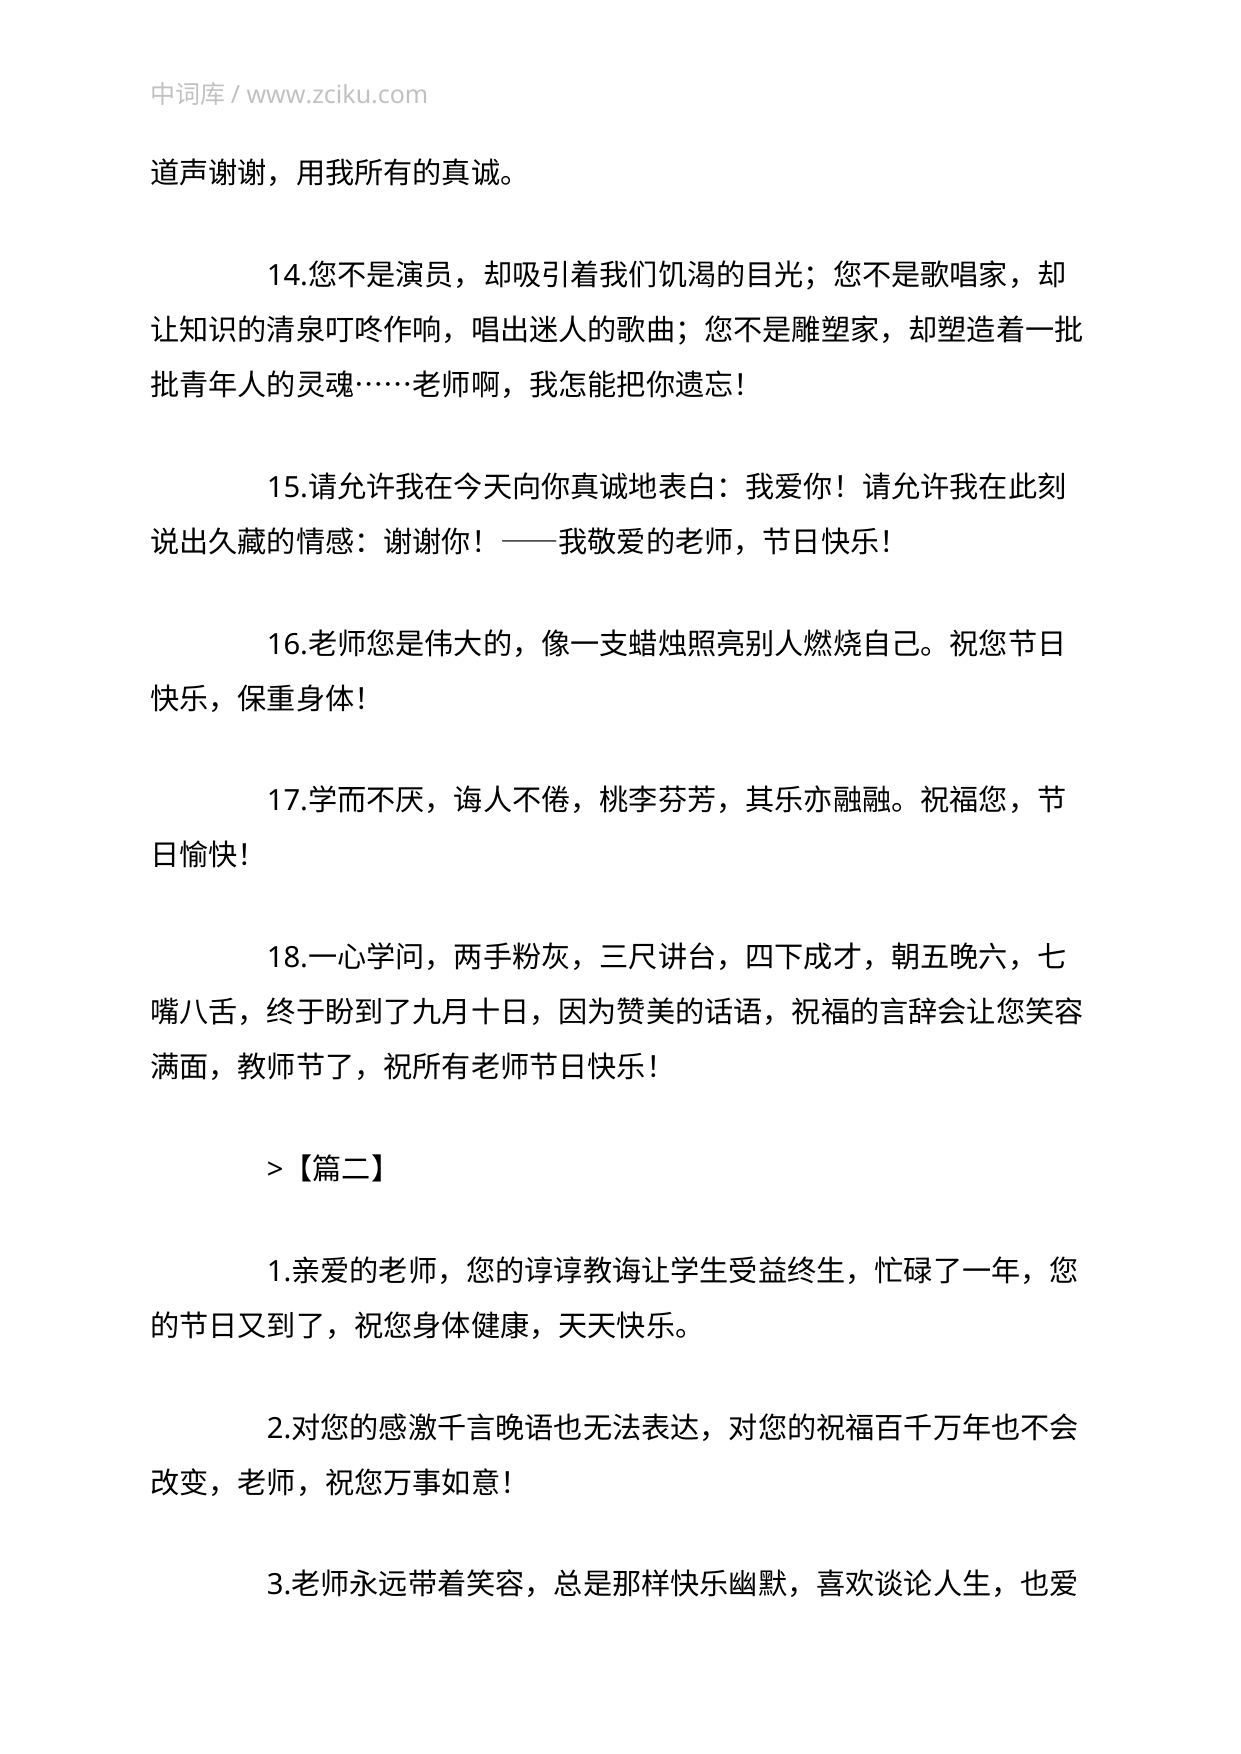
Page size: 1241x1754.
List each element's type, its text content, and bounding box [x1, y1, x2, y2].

text 16.老师您是伟大的，像一支蜡烛照亮别人燃烧自己。祝您节日快乐，保重身体！ [150, 620, 1090, 717]
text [150, 1561, 1090, 1603]
text >【篇二】 [150, 1145, 1090, 1188]
text 17.学而不厌，诲人不倦，桃李芬芳，其乐亦融融。祝福您，节日愉快！ [150, 777, 1090, 874]
text 14.您不是演员，却吸引着我们饥渴的目光；您不是歌唱家，却让知识的清泉叮咚作响，唱出迷人的歌曲；您不是雕塑家，却塑造着一批批青年人的灵魂……老师啊，我怎能把你遗忘！ [150, 252, 1090, 404]
text 18.一心学问，两手粉灰，三尺讲台，四下成才，朝五晚六，七嘴八舌，终于盼到了九月十日，因为赞美的话语，祝福的言辞会让您笑容满面，教师节了，祝所有老师节日快乐！ [150, 934, 1090, 1086]
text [150, 150, 1090, 192]
text 15.请允许我在今天向你真诚地表白：我爱你！请允许我在此刻说出久藏的情感：谢谢你！——我敬爱的老师，节日快乐！ [150, 463, 1090, 561]
text 2.对您的感激千言晚语也无法表达，对您的祝福百千万年也不会改变，老师，祝您万事如意！ [150, 1404, 1090, 1501]
text 1.亲爱的老师，您的谆谆教诲让学生受益终生，忙碌了一年，您的节日又到了，祝您身体健康，天天快乐。 [150, 1247, 1090, 1345]
